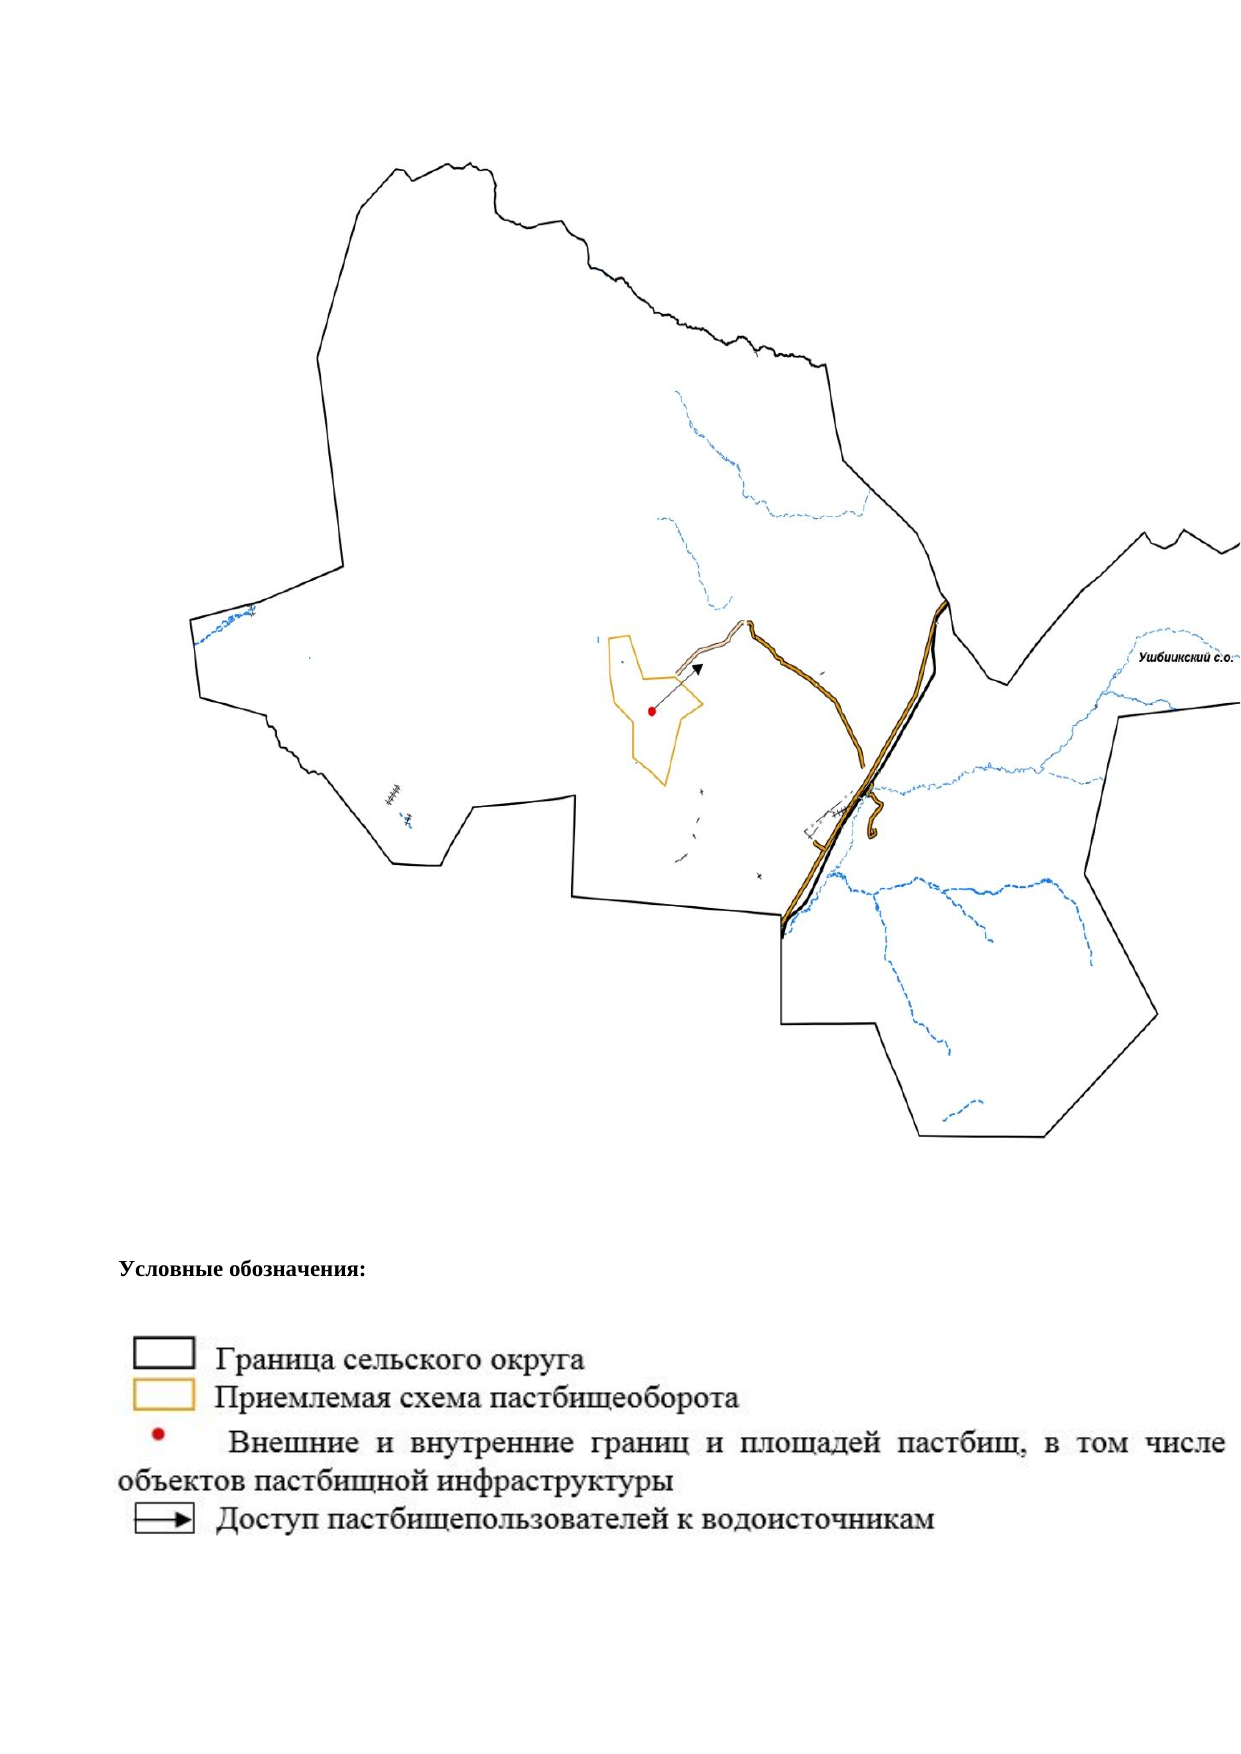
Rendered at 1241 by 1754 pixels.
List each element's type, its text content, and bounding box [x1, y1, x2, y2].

text Условные обозначения: [112, 1255, 1128, 1281]
picture [112, 150, 1241, 1152]
picture [112, 1323, 1241, 1549]
